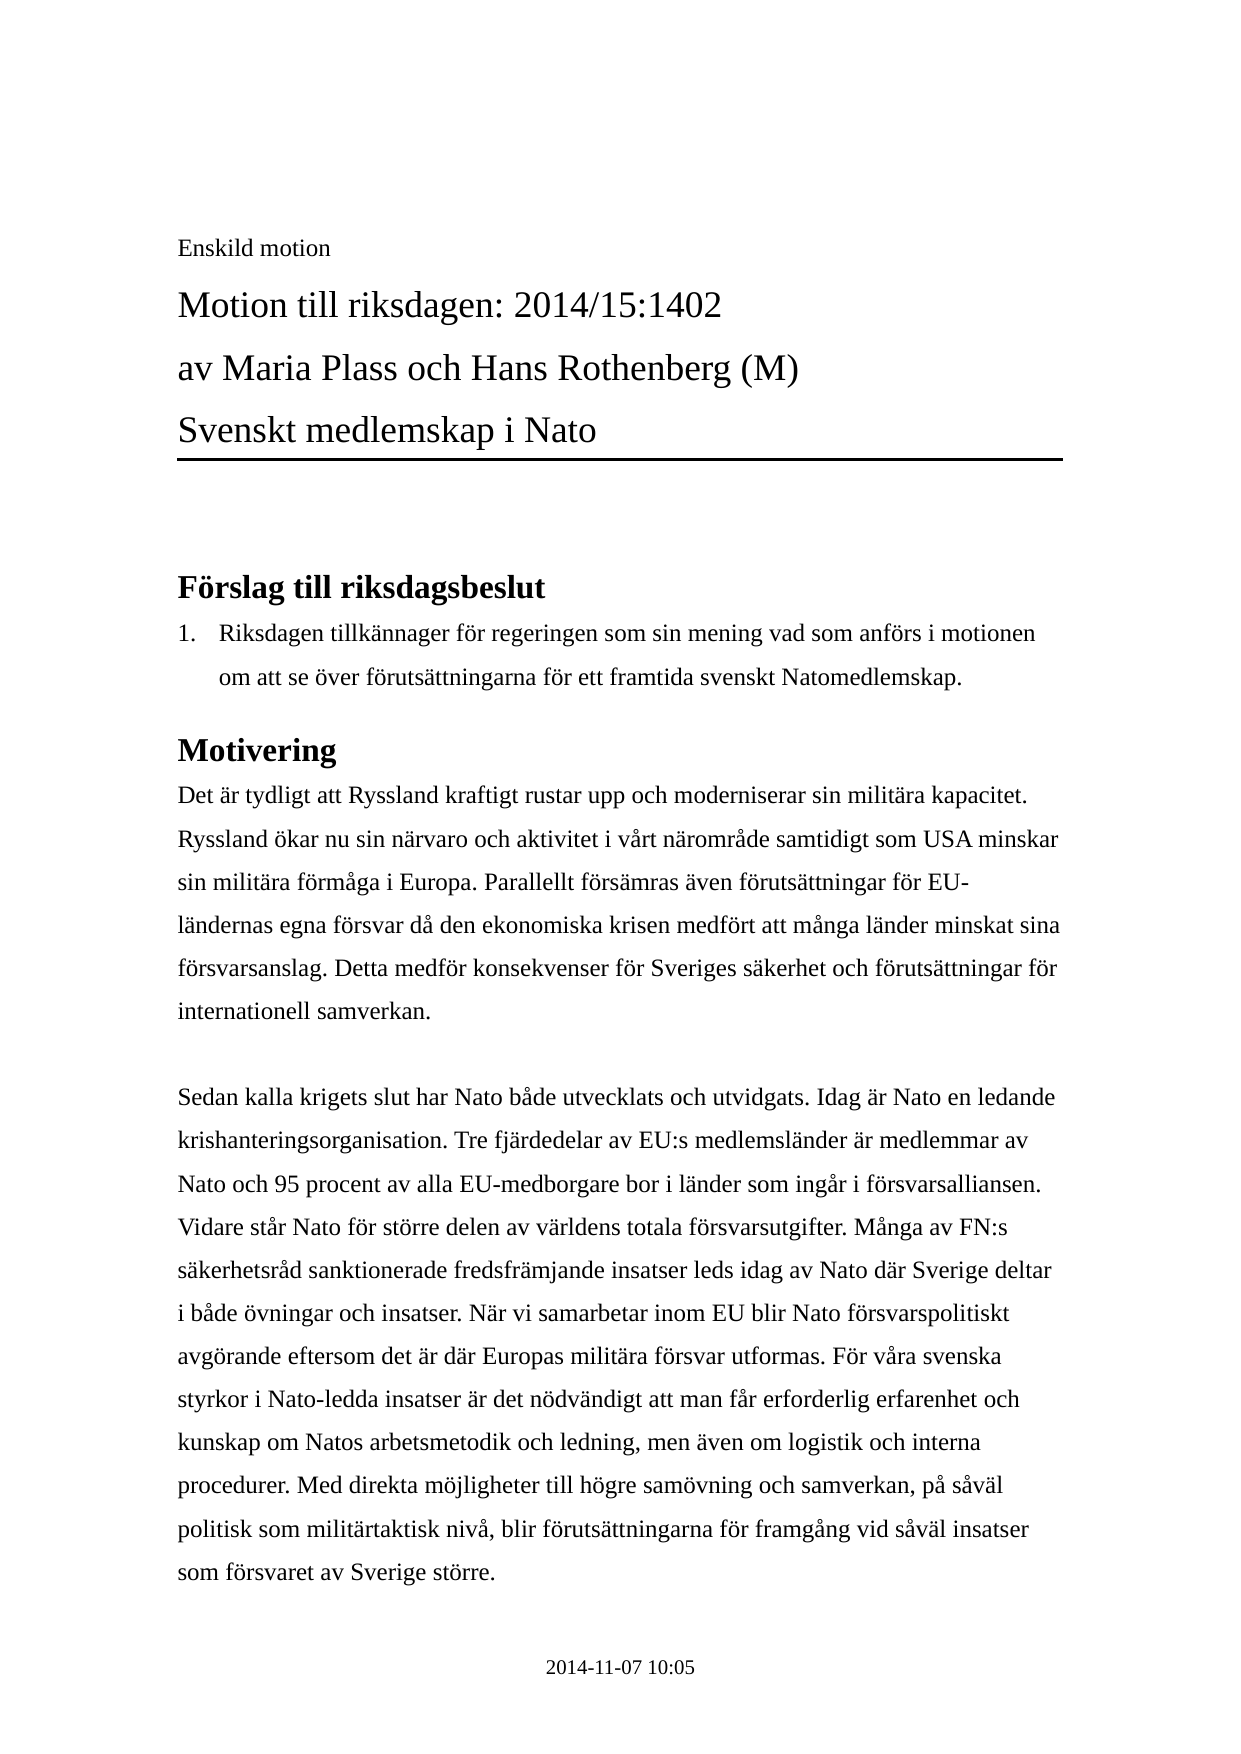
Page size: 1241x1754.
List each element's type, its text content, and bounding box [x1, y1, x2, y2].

text Sedan kalla krigets slut har Nato både utvecklats och utvidgats. Idag är Nato en ledande krishanteringsorganisation. Tre fjärdedelar av EU:s medlemsländer är medlemmar av Nato och 95 procent av alla EU-medborgare bor i länder som ingår i försvarsalliansen. Vidare står Nato för större delen av världens totala försvarsutgifter. Många av FN:s säkerhetsråd sanktionerade fredsfrämjande insatser leds idag av Nato där Sverige deltar i både övningar och insatser. När vi samarbetar inom EU blir Nato försvarspolitiskt avgörande eftersom det är där Europas militära försvar utformas. För våra svenska styrkor i Nato-ledda insatser är det nödvändigt att man får erforderlig erfarenhet och kunskap om Natos arbetsmetodik och ledning, men även om logistik och interna procedurer. Med direkta möjligheter till högre samövning och samverkan, på såväl politisk som militärtaktisk nivå, blir förutsättningarna för framgång vid såväl insatser som försvaret av Sverige större. [177, 1082, 1063, 1586]
text Det är tydligt att Ryssland kraftigt rustar upp och moderniserar sin militära kapacitet. Ryssland ökar nu sin närvaro och aktivitet i vårt närområde samtidigt som USA minskar sin militära förmåga i Europa. Parallellt försämras även förutsättningar för EU-ländernas egna försvar då den ekonomiska krisen medfört att många länder minskat sina försvarsanslag. Detta medför konsekvenser för Sveriges säkerhet och förutsättningar för internationell samverkan. [177, 781, 1063, 1025]
subtitle Motivering [177, 730, 1063, 768]
